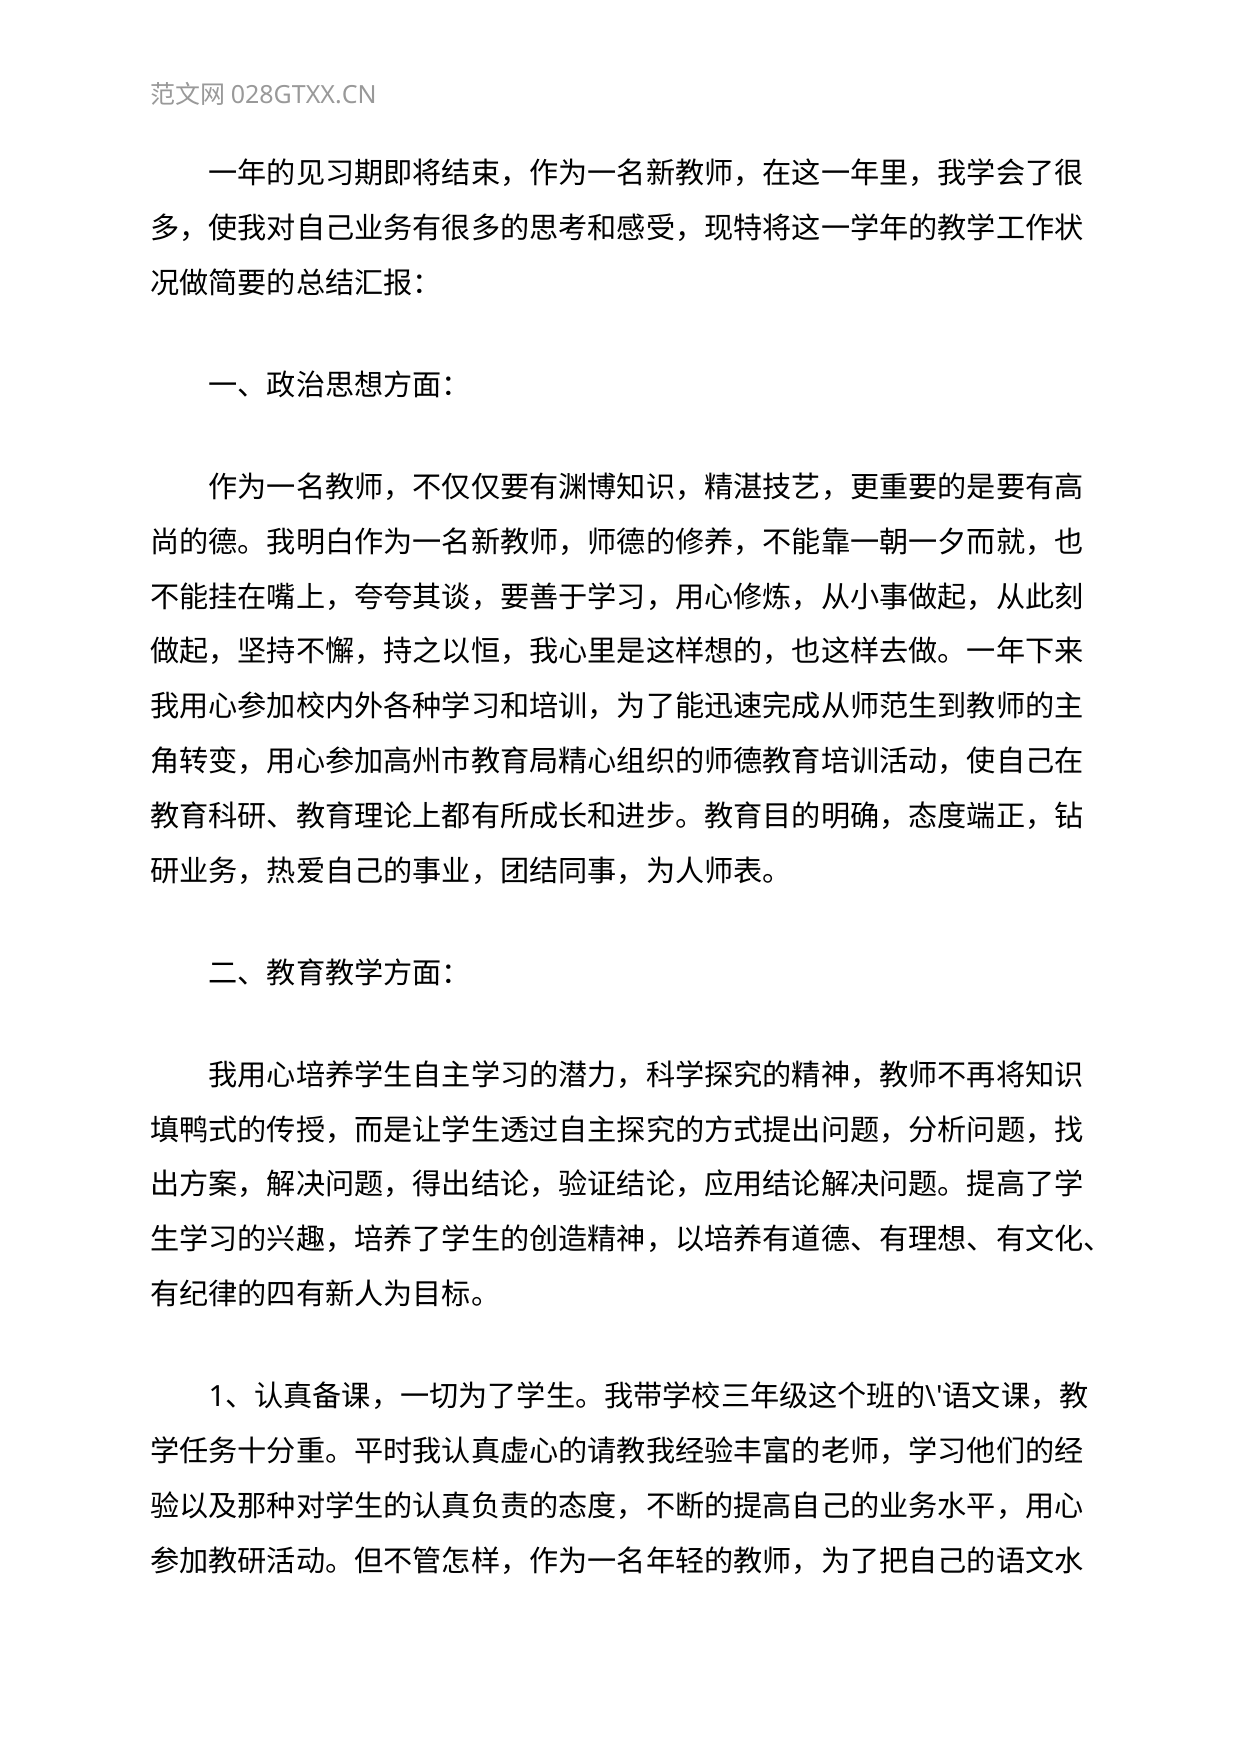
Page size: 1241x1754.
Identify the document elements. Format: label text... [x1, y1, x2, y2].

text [150, 1372, 1090, 1579]
text 作为一名教师，不仅仅要有渊博知识，精湛技艺，更重要的是要有高尚的德。我明白作为一名新教师，师德的修养，不能靠一朝一夕而就，也不能挂在嘴上，夸夸其谈，要善于学习，用心修炼，从小事做起，从此刻做起，坚持不懈，持之以恒，我心里是这样想的，也这样去做。一年下来我用心参加校内外各种学习和培训，为了能迅速完成从师范生到教师的主角转变，用心参加高州市教育局精心组织的师德教育培训活动，使自己在教育科研、教育理论上都有所成长和进步。教育目的明确，态度端正，钻研业务，热爱自己的事业，团结同事，为人师表。 [150, 463, 1090, 890]
text 一、政治思想方面： [150, 362, 1090, 404]
text 二、教育教学方面： [150, 949, 1090, 992]
text 我用心培养学生自主学习的潜力，科学探究的精神，教师不再将知识填鸭式的传授，而是让学生透过自主探究的方式提出问题，分析问题，找出方案，解决问题，得出结论，验证结论，应用结论解决问题。提高了学生学习的兴趣，培养了学生的创造精神，以培养有道德、有理想、有文化、有纪律的四有新人为目标。 [150, 1051, 1090, 1313]
text 一年的见习期即将结束，作为一名新教师，在这一年里，我学会了很多，使我对自己业务有很多的思考和感受，现特将这一学年的教学工作状况做简要的总结汇报： [150, 150, 1090, 302]
